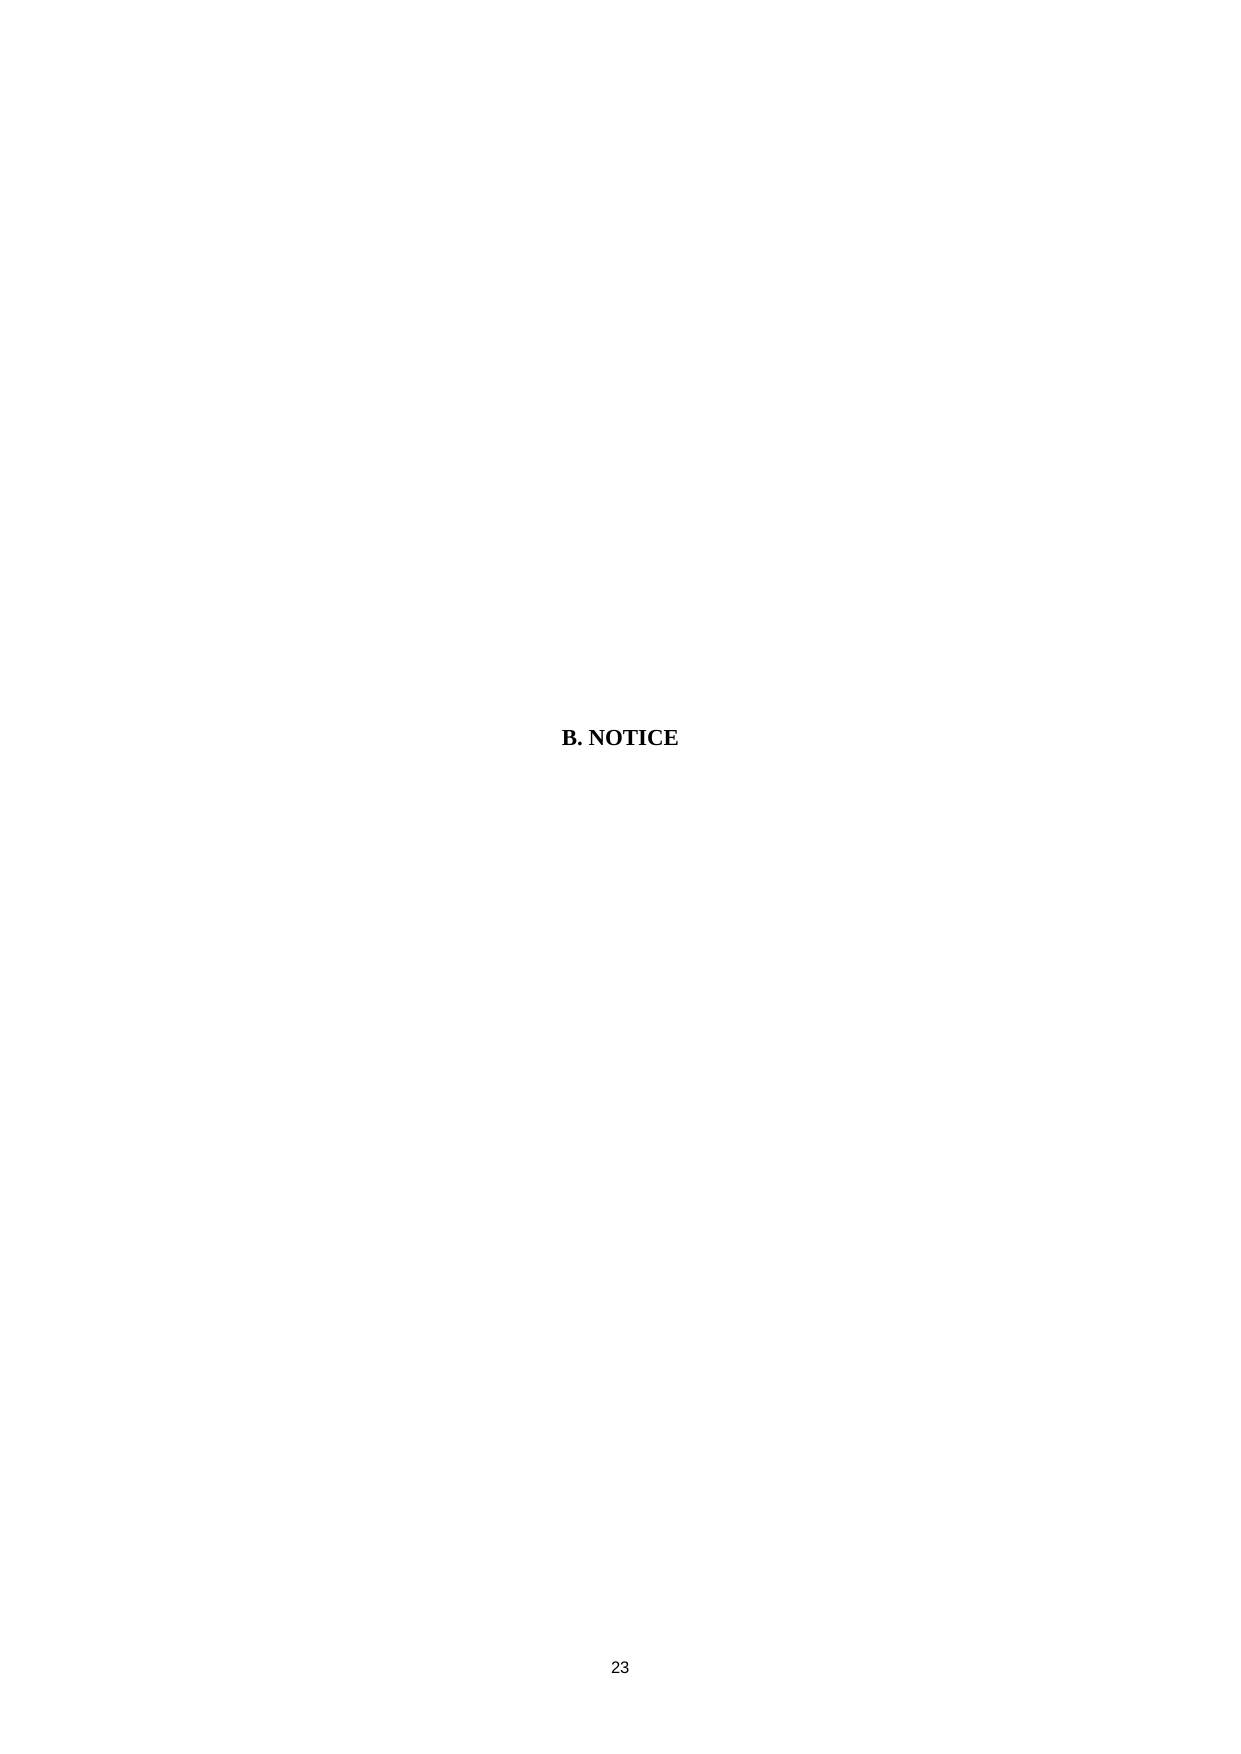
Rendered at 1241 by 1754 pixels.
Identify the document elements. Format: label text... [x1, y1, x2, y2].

text B. NOTICE [148, 724, 1092, 751]
